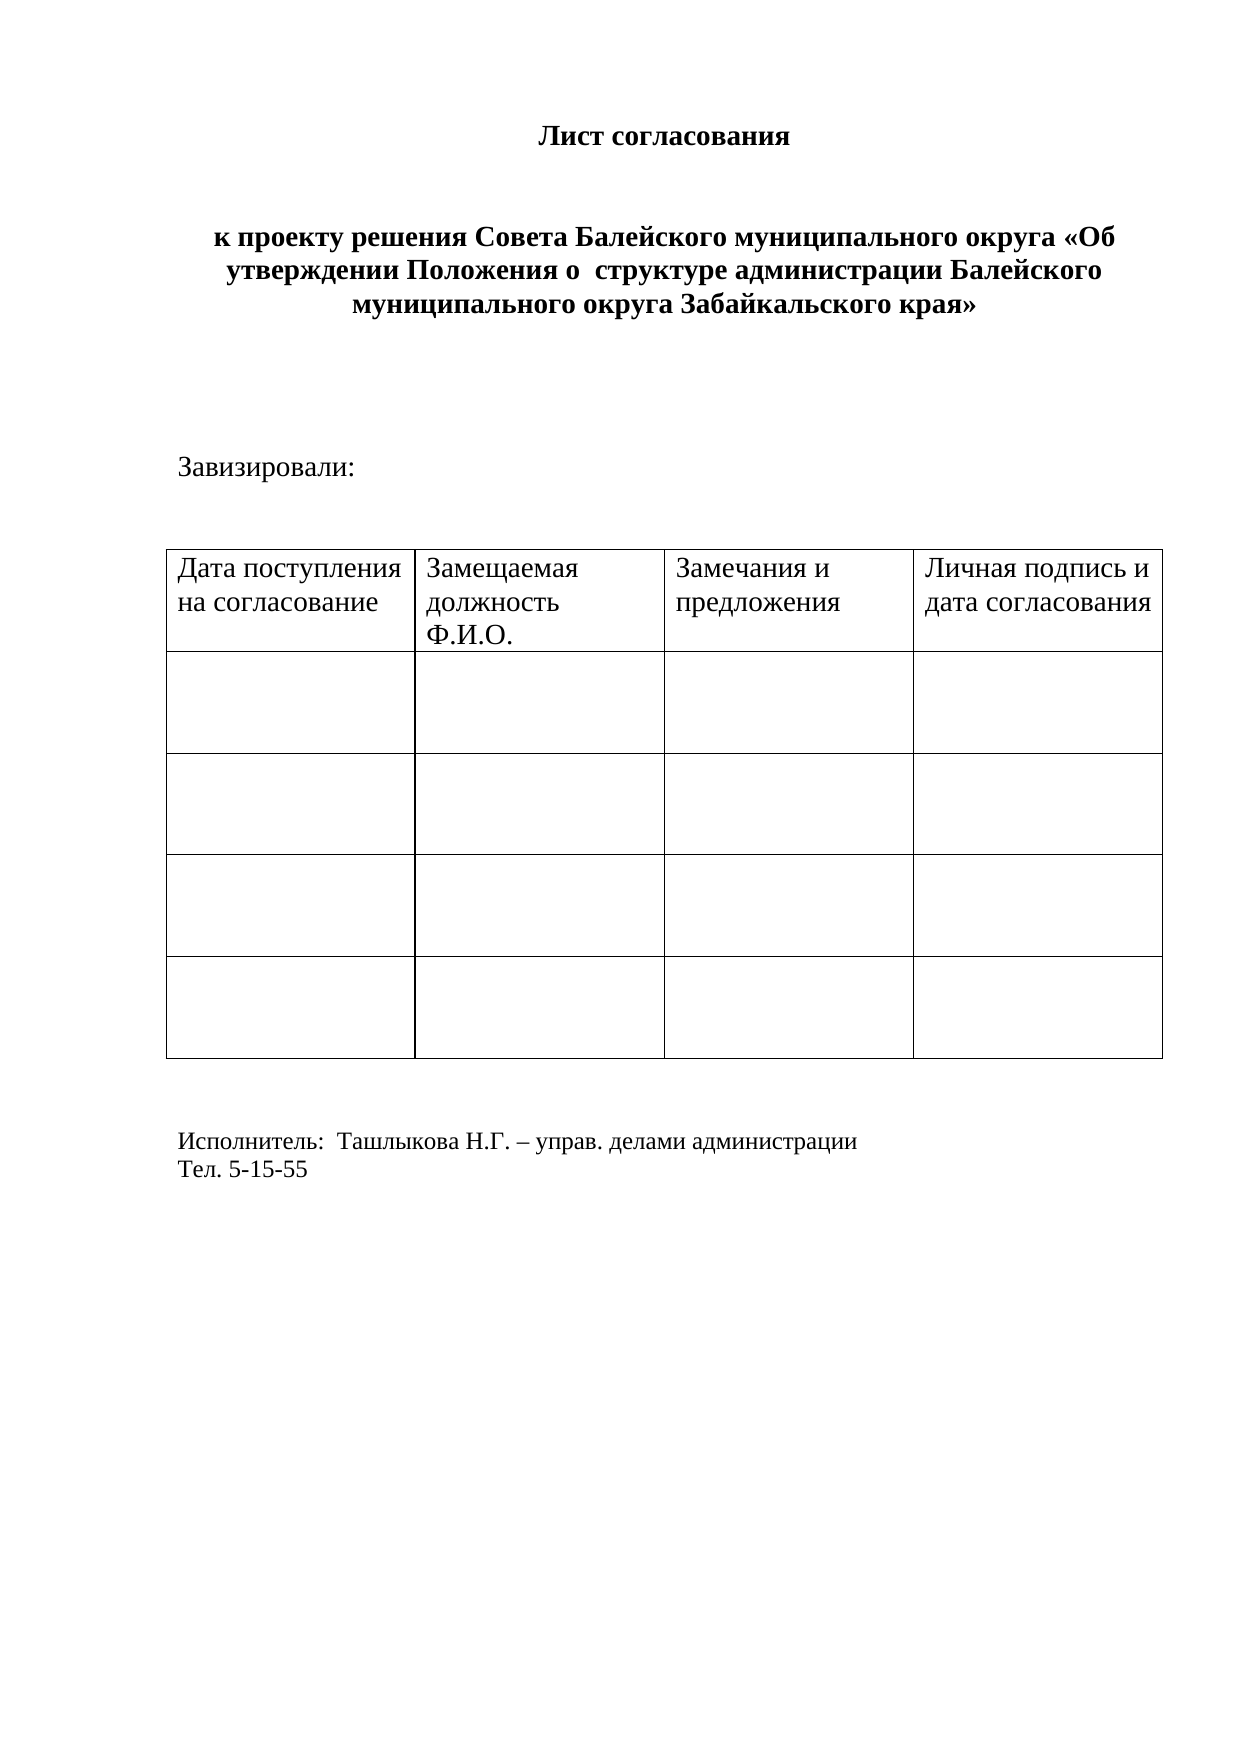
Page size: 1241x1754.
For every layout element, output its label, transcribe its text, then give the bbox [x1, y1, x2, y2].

table_cell [416, 957, 664, 1058]
table_cell [167, 957, 414, 1058]
table_header Замещаемая должность Ф.И.О. [416, 550, 664, 651]
table_cell [416, 754, 664, 854]
table_cell [167, 754, 414, 854]
table_cell [416, 855, 664, 956]
table_cell [665, 957, 913, 1058]
table_cell [665, 855, 913, 956]
text Исполнитель: Ташлыкова Н.Г. – управ. делами администрации [177, 1126, 1152, 1154]
text к проекту решения Совета Балейского муниципального округа «Об утверждении Положения о структуре администрации Балейского муниципального округа Забайкальского края» [177, 219, 1152, 319]
table_header Личная подпись и дата согласования [914, 550, 1162, 651]
text Лист согласования [177, 118, 1152, 152]
table_cell [914, 652, 1162, 753]
table_cell [167, 855, 414, 956]
table_cell [914, 855, 1162, 956]
table_cell [914, 754, 1162, 854]
table_cell [914, 957, 1162, 1058]
table_header Дата поступления на согласование [167, 550, 414, 651]
table_cell [167, 652, 414, 753]
table_cell [665, 652, 913, 753]
text Завизировали: [177, 449, 1152, 482]
table_cell [416, 652, 664, 753]
table_cell [665, 754, 913, 854]
table_header Замечания и предложения [665, 550, 913, 651]
text Тел. 5-15-55 [177, 1154, 1152, 1183]
